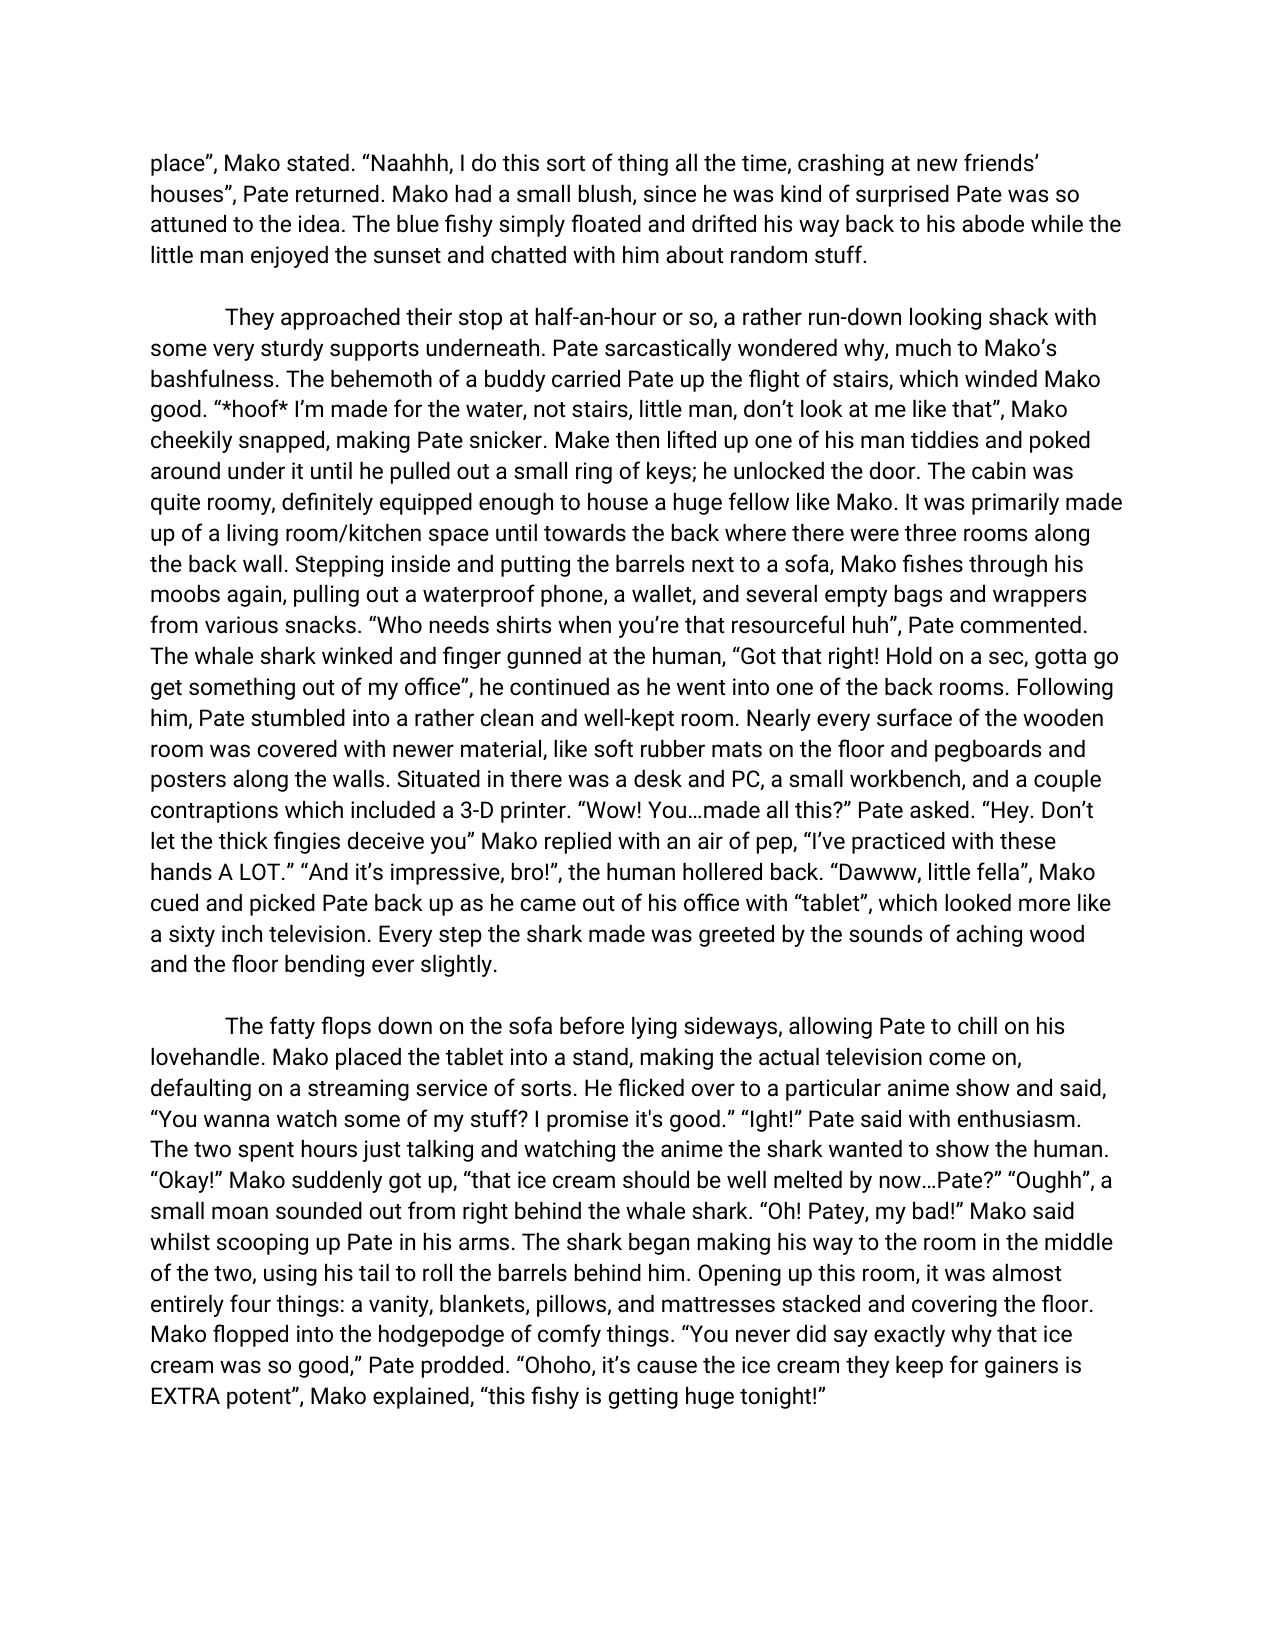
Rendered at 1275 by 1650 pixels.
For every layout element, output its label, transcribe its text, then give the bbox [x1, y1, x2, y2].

text The fatty flops down on the sofa before lying sideways, allowing Pate to chill on his lovehandle. Mako placed the tablet into a stand, making the actual television come on, defaulting on a streaming service of sorts. He flicked over to a particular anime show and said, “You wanna watch some of my stuff? I promise it's good.” “Ight!” Pate said with enthusiasm. The two spent hours just talking and watching the anime the shark wanted to show the human. “Okay!” Mako suddenly got up, “that ice cream should be well melted by now…Pate?” “Oughh”, a small moan sounded out from right behind the whale shark. “Oh! Patey, my bad!” Mako said whilst scooping up Pate in his arms. The shark began making his way to the room in the middle of the two, using his tail to roll the barrels behind him. Opening up this room, it was almost entirely four things: a vanity, blankets, pillows, and mattresses stacked and covering the floor. Mako flopped into the hodgepodge of comfy things. “You never did say exactly why that ice cream was so good,” Pate prodded. “Ohoho, it’s cause the ice cream they keep for gainers is EXTRA potent”, Mako explained, “this fishy is getting huge tonight!” [150, 1013, 1125, 1410]
text They approached their stop at half-an-hour or so, a rather run-down looking shack with some very sturdy supports underneath. Pate sarcastically wondered why, much to Mako’s bashfulness. The behemoth of a buddy carried Pate up the flight of stairs, which winded Mako good. “*hoof* I’m made for the water, not stairs, little man, don’t look at me like that”, Mako cheekily snapped, making Pate snicker. Make then lifted up one of his man tiddies and poked around under it until he pulled out a small ring of keys; he unlocked the door. The cabin was quite roomy, definitely equipped enough to house a huge fellow like Mako. It was primarily made up of a living room/kitchen space until towards the back where there were three rooms along the back wall. Stepping inside and putting the barrels next to a sofa, Mako fishes through his moobs again, pulling out a waterproof phone, a wallet, and several empty bags and wrappers from various snacks. “Who needs shirts when you’re that resourceful huh”, Pate commented. The whale shark winked and finger gunned at the human, “Got that right! Hold on a sec, gotta go get something out of my office”, he continued as he went into one of the back rooms. Following him, Pate stumbled into a rather clean and well-kept room. Nearly every surface of the wooden room was covered with newer material, like soft rubber mats on the floor and pegboards and posters along the walls. Situated in there was a desk and PC, a small workbench, and a couple contraptions which included a 3-D printer. “Wow! You…made all this?” Pate asked. “Hey. Don’t let the thick fingies deceive you” Mako replied with an air of pep, “I’ve practiced with these hands A LOT.” “And it’s impressive, bro!”, the human hollered back. “Dawww, little fella”, Mako cued and picked Pate back up as he came out of his office with “tablet”, which looked more like a sixty inch television. Every step the shark made was greeted by the sounds of aching wood and the floor bending ever slightly. [150, 304, 1125, 978]
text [150, 150, 1125, 269]
